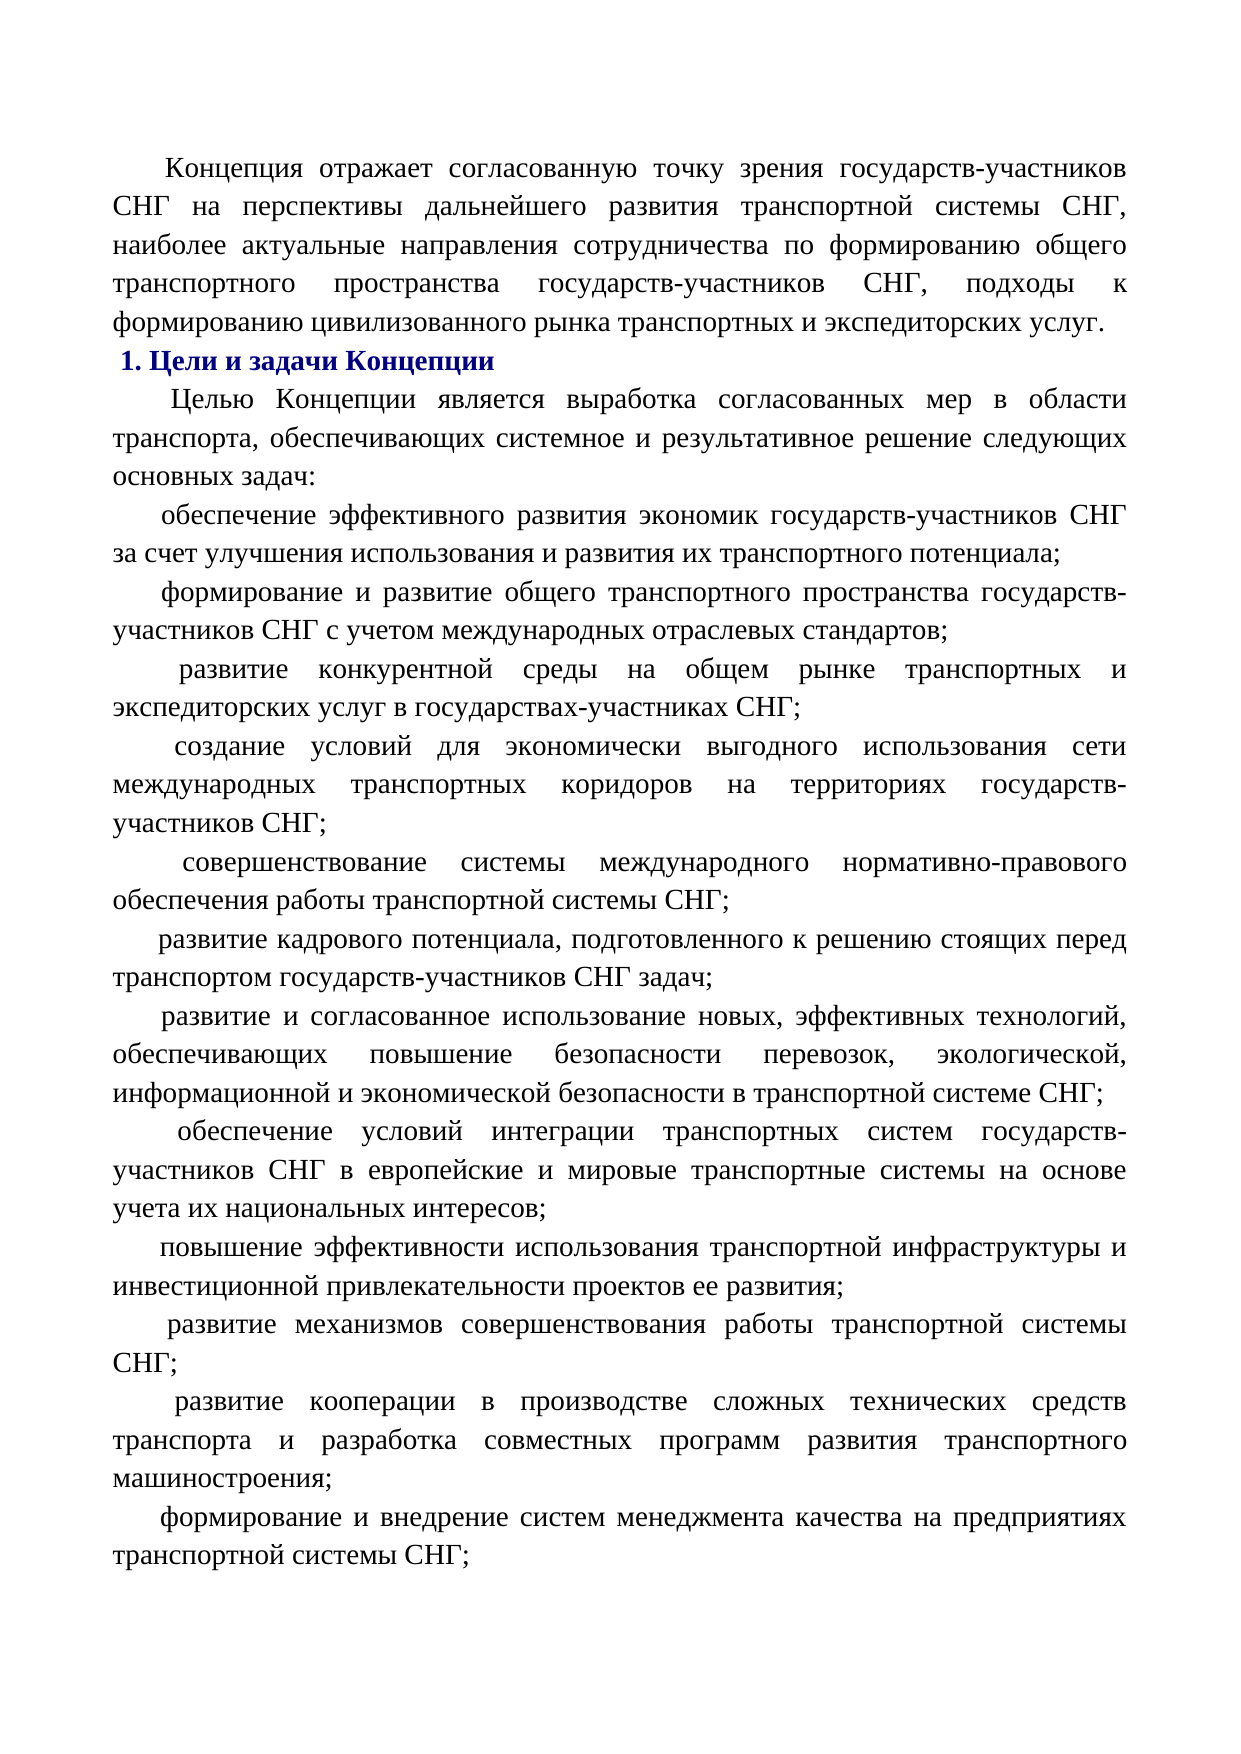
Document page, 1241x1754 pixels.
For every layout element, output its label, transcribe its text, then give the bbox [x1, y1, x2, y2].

text 1. Цели и задачи Концепции [112, 343, 1128, 376]
text развитие конкурентной среды на общем рынке транспортных и экспедиторских услуг в государствах-участниках СНГ; [112, 651, 1128, 723]
text развитие кадрового потенциала, подготовленного к решению стоящих перед транспортом государств-участников СНГ задач; [112, 921, 1128, 993]
text обеспечение эффективного развития экономик государств-участников СНГ за счет улучшения использования и развития их транспортного потенциала; [112, 497, 1128, 569]
text обеспечение условий интеграции транспортных систем государств-участников СНГ в европейские и мировые транспортные системы на основе учета их национальных интересов; [112, 1113, 1128, 1224]
text формирование и развитие общего транспортного пространства государств-участников СНГ с учетом международных отраслевых стандартов; [112, 574, 1128, 646]
text создание условий для экономически выгодного использования сети международных транспортных коридоров на территориях государств-участников СНГ; [112, 728, 1128, 839]
text развитие механизмов совершенствования работы транспортной системы СНГ; [112, 1306, 1128, 1378]
text развитие кооперации в производстве сложных технических средств транспорта и разработка совместных программ развития транспортного машиностроения; [112, 1383, 1128, 1494]
text формирование и внедрение систем менеджмента качества на предприятиях транспортной системы СНГ; [112, 1499, 1128, 1571]
text Концепция отражает согласованную точку зрения государств-участников СНГ на перспективы дальнейшего развития транспортной системы СНГ, наиболее актуальные направления сотрудничества по формированию общего транспортного пространства государств-участников СНГ, подходы к формированию цивилизованного рынка транспортных и экспедиторских услуг. [112, 150, 1128, 338]
text повышение эффективности использования транспортной инфраструктуры и инвестиционной привлекательности проектов ее развития; [112, 1229, 1128, 1301]
text совершенствование системы международного нормативно-правового обеспечения работы транспортной системы СНГ; [112, 844, 1128, 916]
text Целью Концепции является выработка согласованных мер в области транспорта, обеспечивающих системное и результативное решение следующих основных задач: [112, 381, 1128, 492]
text развитие и согласованное использование новых, эффективных технологий, обеспечивающих повышение безопасности перевозок, экологической, информационной и экономической безопасности в транспортной системе СНГ; [112, 998, 1128, 1108]
